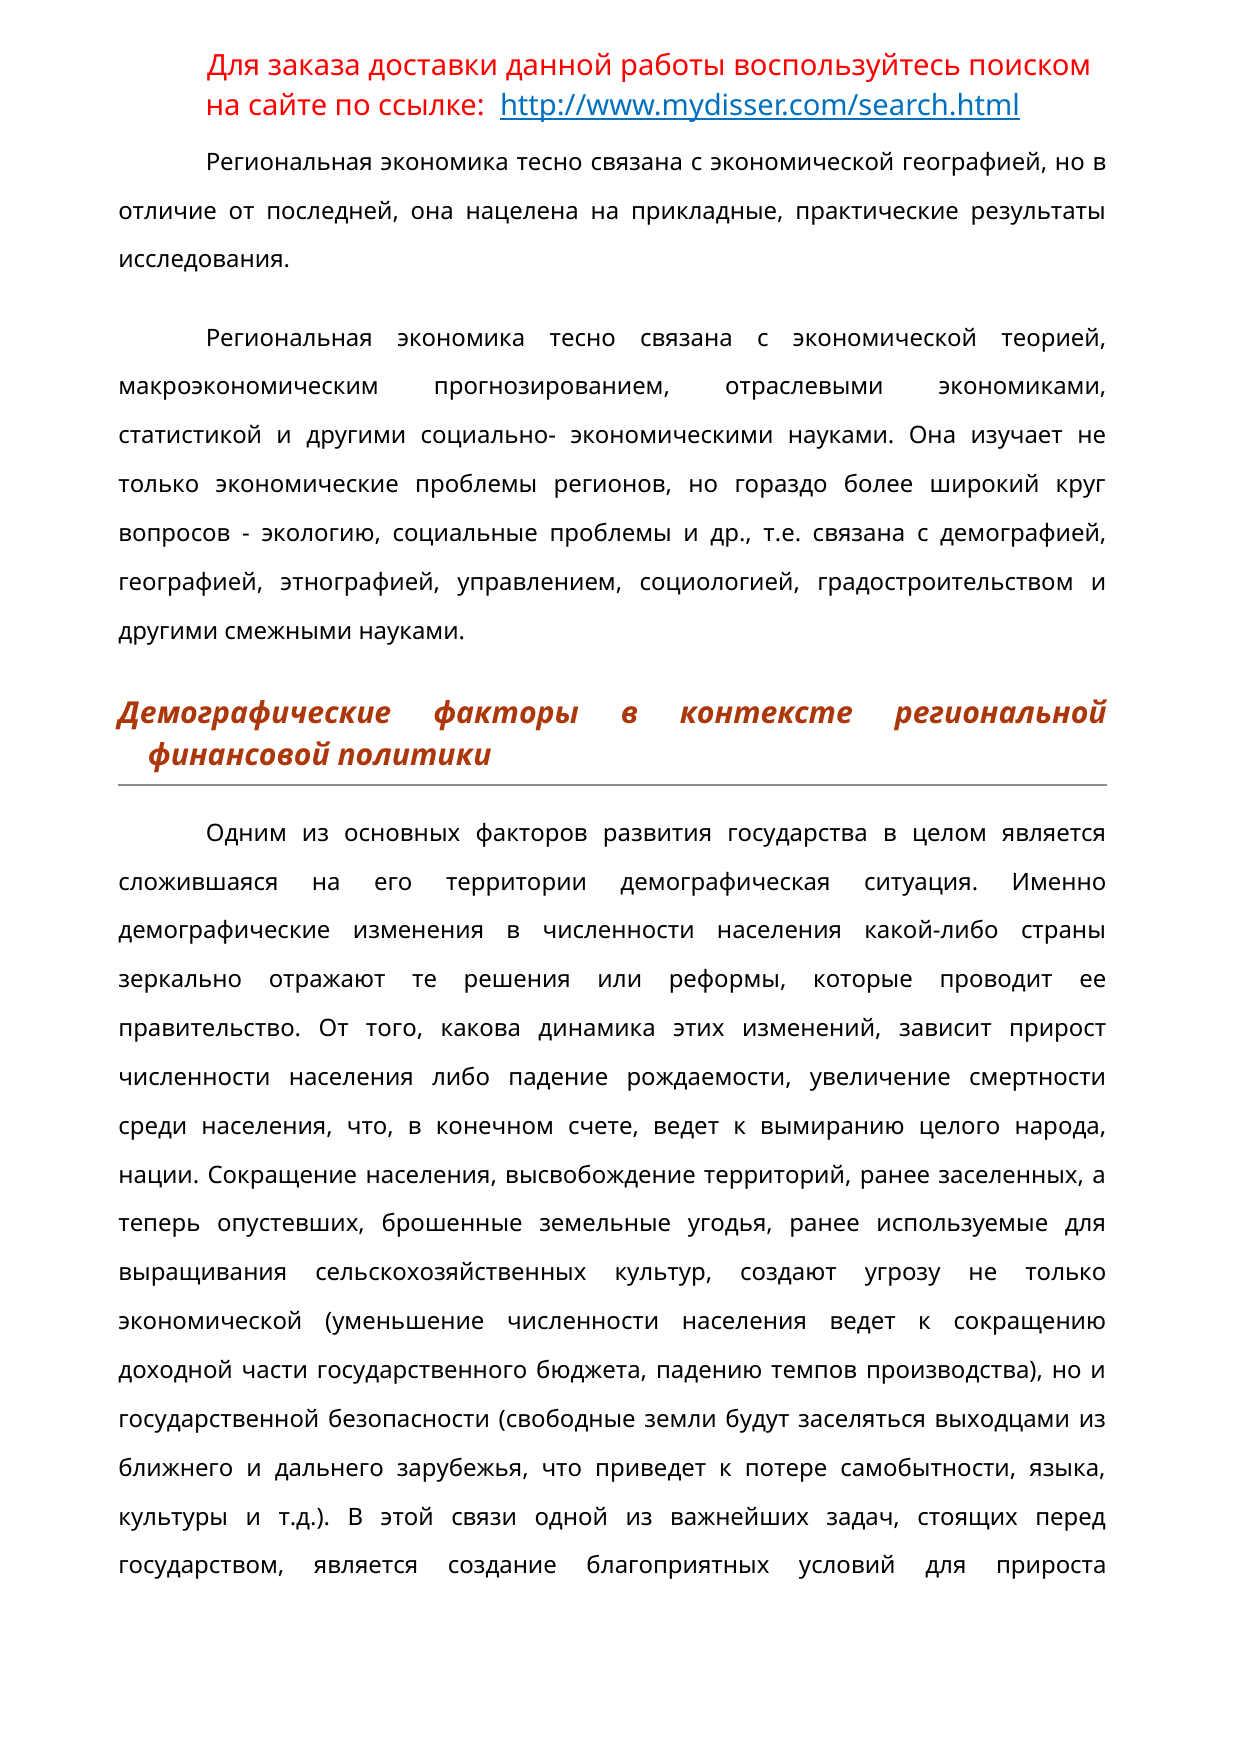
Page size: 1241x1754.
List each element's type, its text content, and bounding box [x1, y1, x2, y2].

text Региональная экономика тесно связана с экономической теорией, макроэкономическим прогнозированием, отраслевыми экономиками, статистикой и другими социально- экономическими науками. Она изучает не только экономические проблемы регионов, но гораздо более широкий круг вопросов - экологию, социальные проблемы и др., т.е. связана с демографией, географией, этнографией, управлением, социологией, градостроительством и другими смежными науками. [118, 320, 1107, 646]
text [118, 815, 1107, 1581]
subtitle Демографические факторы в контексте региональной финансовой политики [118, 691, 1107, 784]
text Региональная экономика тесно связана с экономической географией, но в отличие от последней, она нацелена на прикладные, практические результаты исследования. [118, 144, 1107, 275]
